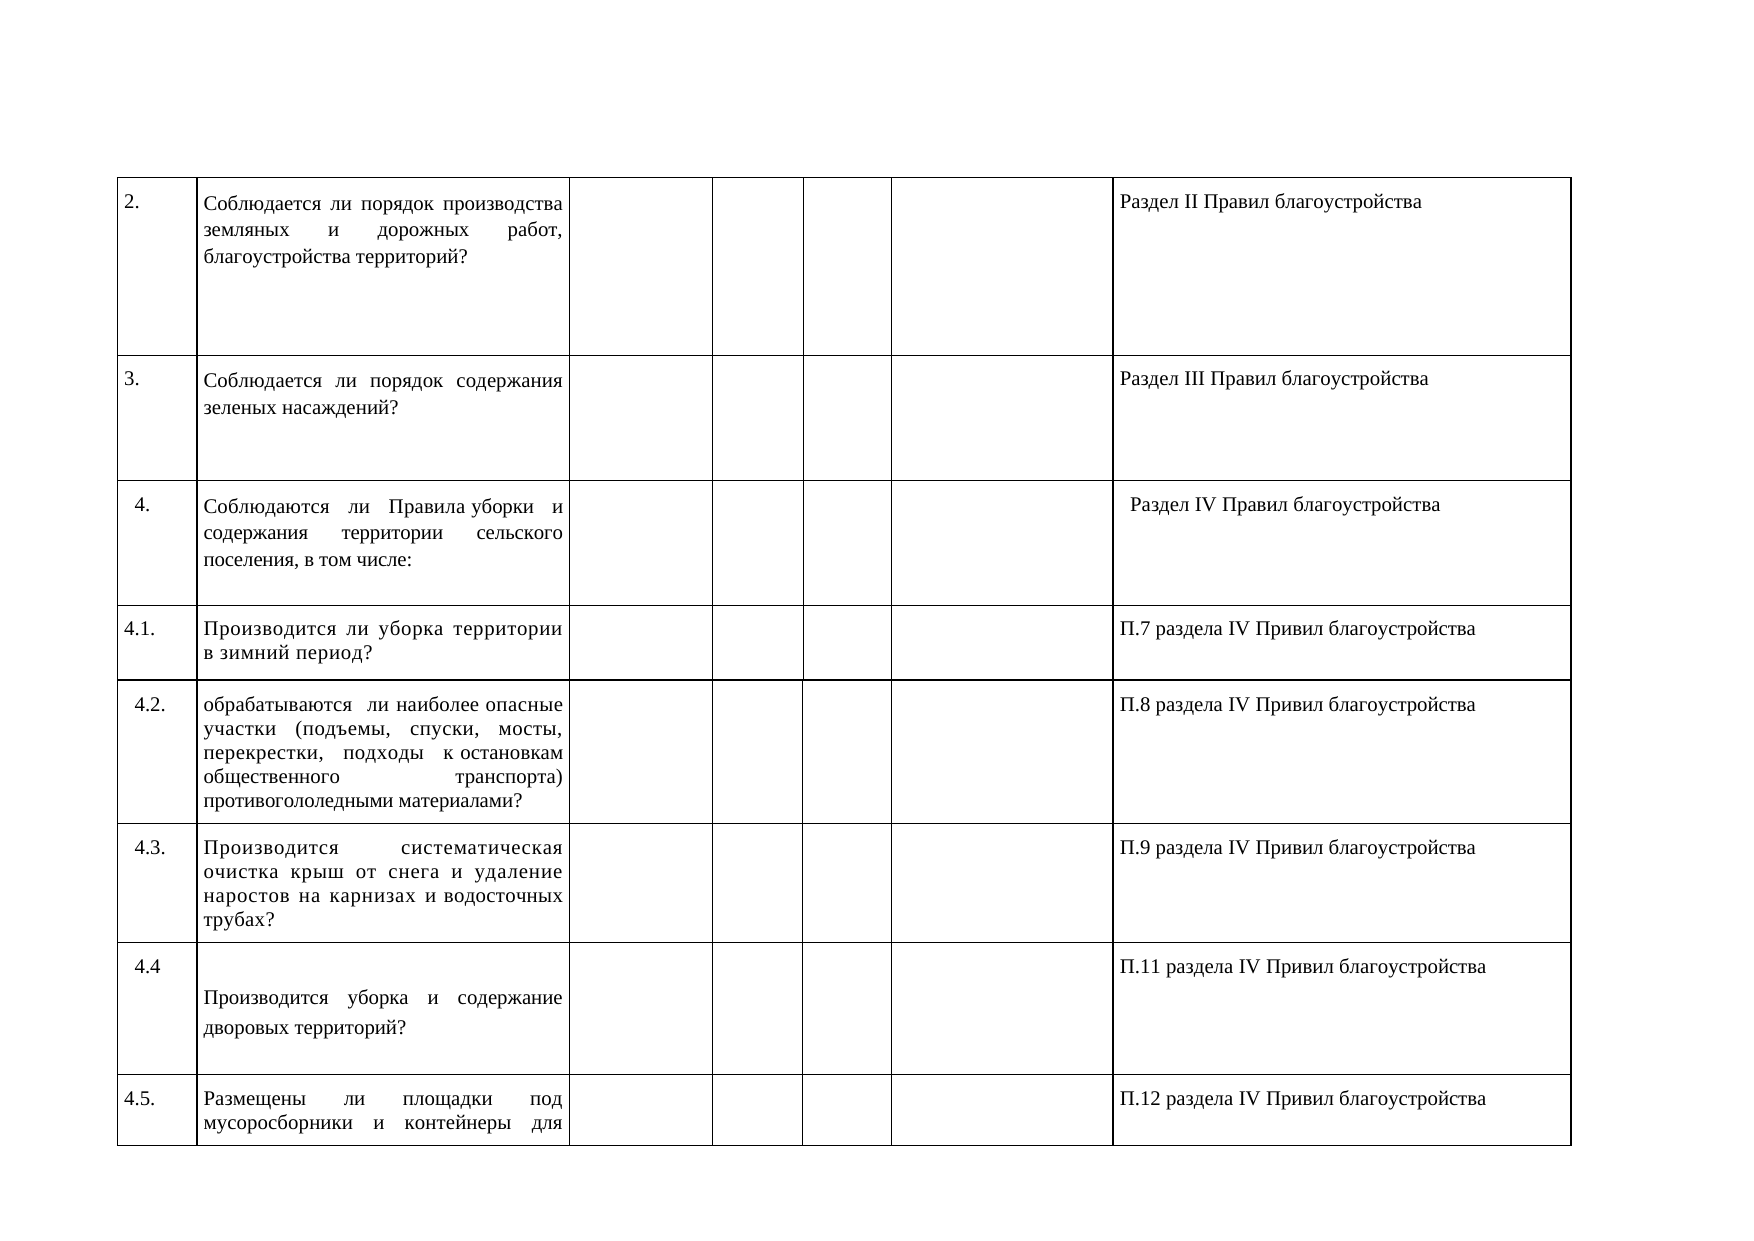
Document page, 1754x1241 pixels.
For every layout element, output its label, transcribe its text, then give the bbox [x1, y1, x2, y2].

table_cell [570, 606, 712, 679]
table_cell Раздел IV Правил благоустройства [1114, 481, 1570, 604]
table_cell 4.3. [118, 824, 196, 941]
table_cell [803, 1075, 891, 1145]
table_cell Производится уборка и содержание дворовых территорий? [198, 943, 569, 1074]
table_cell Соблюдается ли порядок производства земляных и дорожных работ, благоустройства территорий? [198, 178, 569, 354]
table_cell [713, 943, 802, 1074]
table_cell 4.2. [118, 681, 196, 822]
table_cell Производится ли уборка территории в зимний период? [198, 606, 569, 679]
table_cell [713, 178, 803, 354]
table_cell 2. [118, 178, 196, 354]
table_cell [803, 943, 891, 1074]
table_cell [892, 681, 1112, 822]
table_cell [804, 356, 891, 479]
table_cell 4. [118, 481, 196, 604]
table_cell [892, 943, 1112, 1074]
table_cell Раздел III Правил благоустройства [1114, 356, 1570, 479]
table_cell П.8 раздела IV Привил благоустройства [1114, 681, 1570, 822]
table_cell 3. [118, 356, 196, 479]
table_cell П.9 раздела IV Привил благоустройства [1114, 824, 1570, 941]
table_cell [892, 481, 1112, 604]
table_cell [892, 824, 1112, 941]
table_cell П.7 раздела IV Привил благоустройства [1114, 606, 1570, 679]
table_cell [713, 481, 803, 604]
table_cell [803, 681, 891, 822]
table_cell [892, 1075, 1112, 1145]
table_cell [892, 606, 1112, 679]
table_cell [804, 481, 891, 604]
table_cell Соблюдаются ли Правила уборки и содержания территории сельского поселения, в том числе: [198, 481, 569, 604]
table_cell [570, 481, 712, 604]
table_cell 4.4 [118, 943, 196, 1074]
table_cell 4.1. [118, 606, 196, 679]
table_cell [804, 178, 891, 354]
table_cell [1114, 1075, 1570, 1145]
table_cell [713, 356, 803, 479]
table_cell [892, 356, 1112, 479]
table_cell Соблюдается ли порядок содержания зеленых насаждений? [198, 356, 569, 479]
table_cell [198, 1075, 569, 1145]
table_cell [570, 356, 712, 479]
table_cell [892, 178, 1112, 354]
table_cell [713, 1075, 802, 1145]
table_cell [570, 943, 712, 1074]
table_cell П.11 раздела IV Привил благоустройства [1114, 943, 1570, 1074]
table_cell [570, 178, 712, 354]
table_cell [570, 824, 712, 941]
table_cell обрабатываются ли наиболее опасные участки (подъемы, спуски, мосты, перекрестки, подходы к остановкам общественного транспорта) противогололедными материалами? [198, 681, 569, 822]
table_cell [713, 681, 802, 822]
table_cell 4.5. [118, 1075, 196, 1145]
table_cell [804, 606, 891, 679]
table_cell [570, 681, 712, 822]
table_cell [713, 824, 802, 941]
table_cell [570, 1075, 712, 1145]
table_cell Раздел II Правил благоустройства [1114, 178, 1570, 354]
table_cell [713, 606, 803, 679]
table_cell Производится систематическая очистка крыш от снега и удаление наростов на карнизах и водосточных трубах? [198, 824, 569, 941]
table_cell [803, 824, 891, 941]
